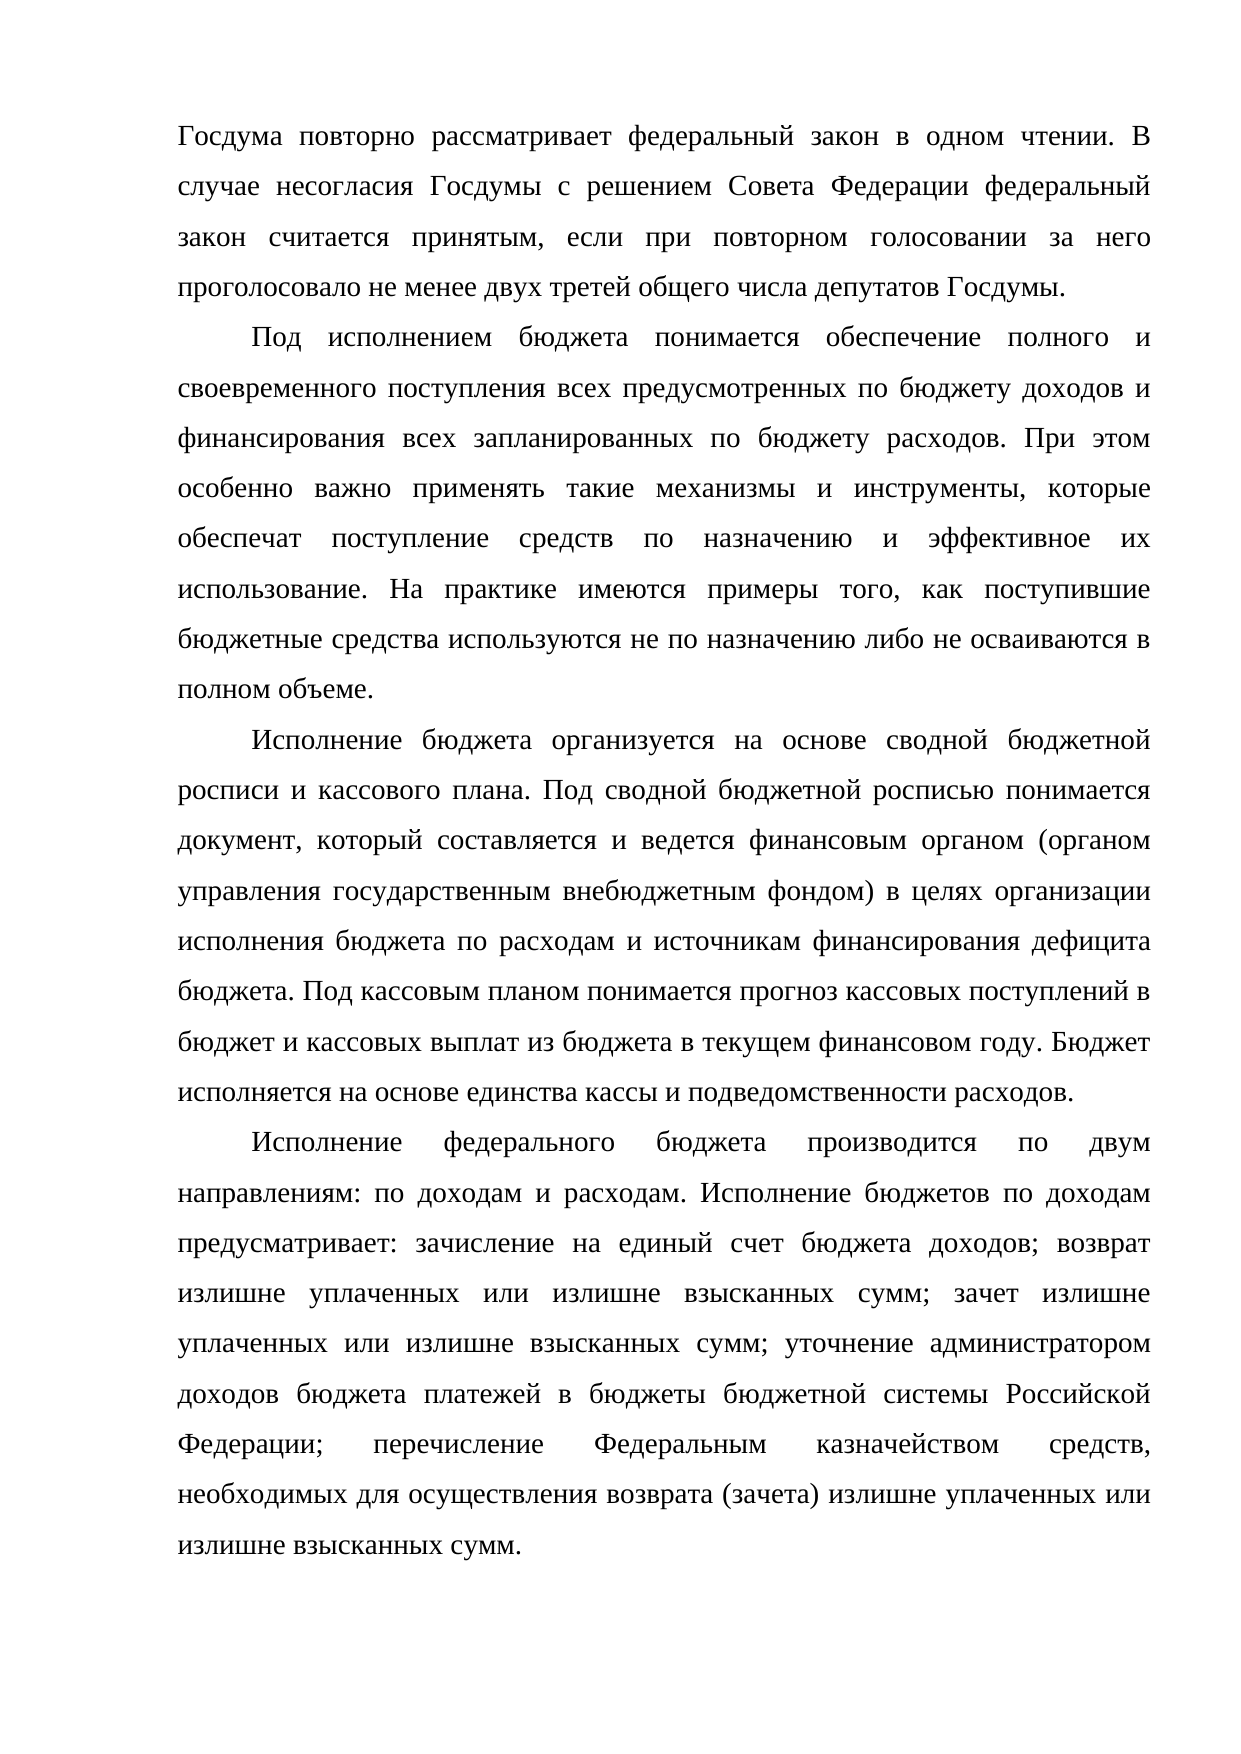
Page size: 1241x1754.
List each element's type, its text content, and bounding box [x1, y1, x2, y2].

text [177, 118, 1152, 303]
text Исполнение бюджета организуется на основе сводной бюджетной росписи и кассового плана. Под сводной бюджетной росписью понимается документ, который составляется и ведется финансовым органом (органом управления государственным внебюджетным фондом) в целях организации исполнения бюджета по расходам и источникам финансирования дефицита бюджета. Под кассовым планом понимается прогноз кассовых поступлений в бюджет и кассовых выплат из бюджета в текущем финансовом году. Бюджет исполняется на основе единства кассы и подведомственности расходов. [177, 722, 1152, 1108]
text Исполнение федерального бюджета производится по двум направлениям: по доходам и расходам. Исполнение бюджетов по доходам предусматривает: зачисление на единый счет бюджета доходов; возврат излишне уплаченных или излишне взысканных сумм; зачет излишне уплаченных или излишне взысканных сумм; уточнение администратором доходов бюджета платежей в бюджеты бюджетной системы Российской Федерации; перечисление Федеральным казначейством средств, необходимых для осуществления возврата (зачета) излишне уплаченных или излишне взысканных сумм. [177, 1124, 1152, 1560]
text Под исполнением бюджета понимается обеспечение полного и своевременного поступления всех предусмотренных по бюджету доходов и финансирования всех запланированных по бюджету расходов. При этом особенно важно применять такие механизмы и инструменты, которые обеспечат поступление средств по назначению и эффективное их использование. На практике имеются примеры того, как поступившие бюджетные средства используются не по назначению либо не осваиваются в полном объеме. [177, 319, 1152, 705]
